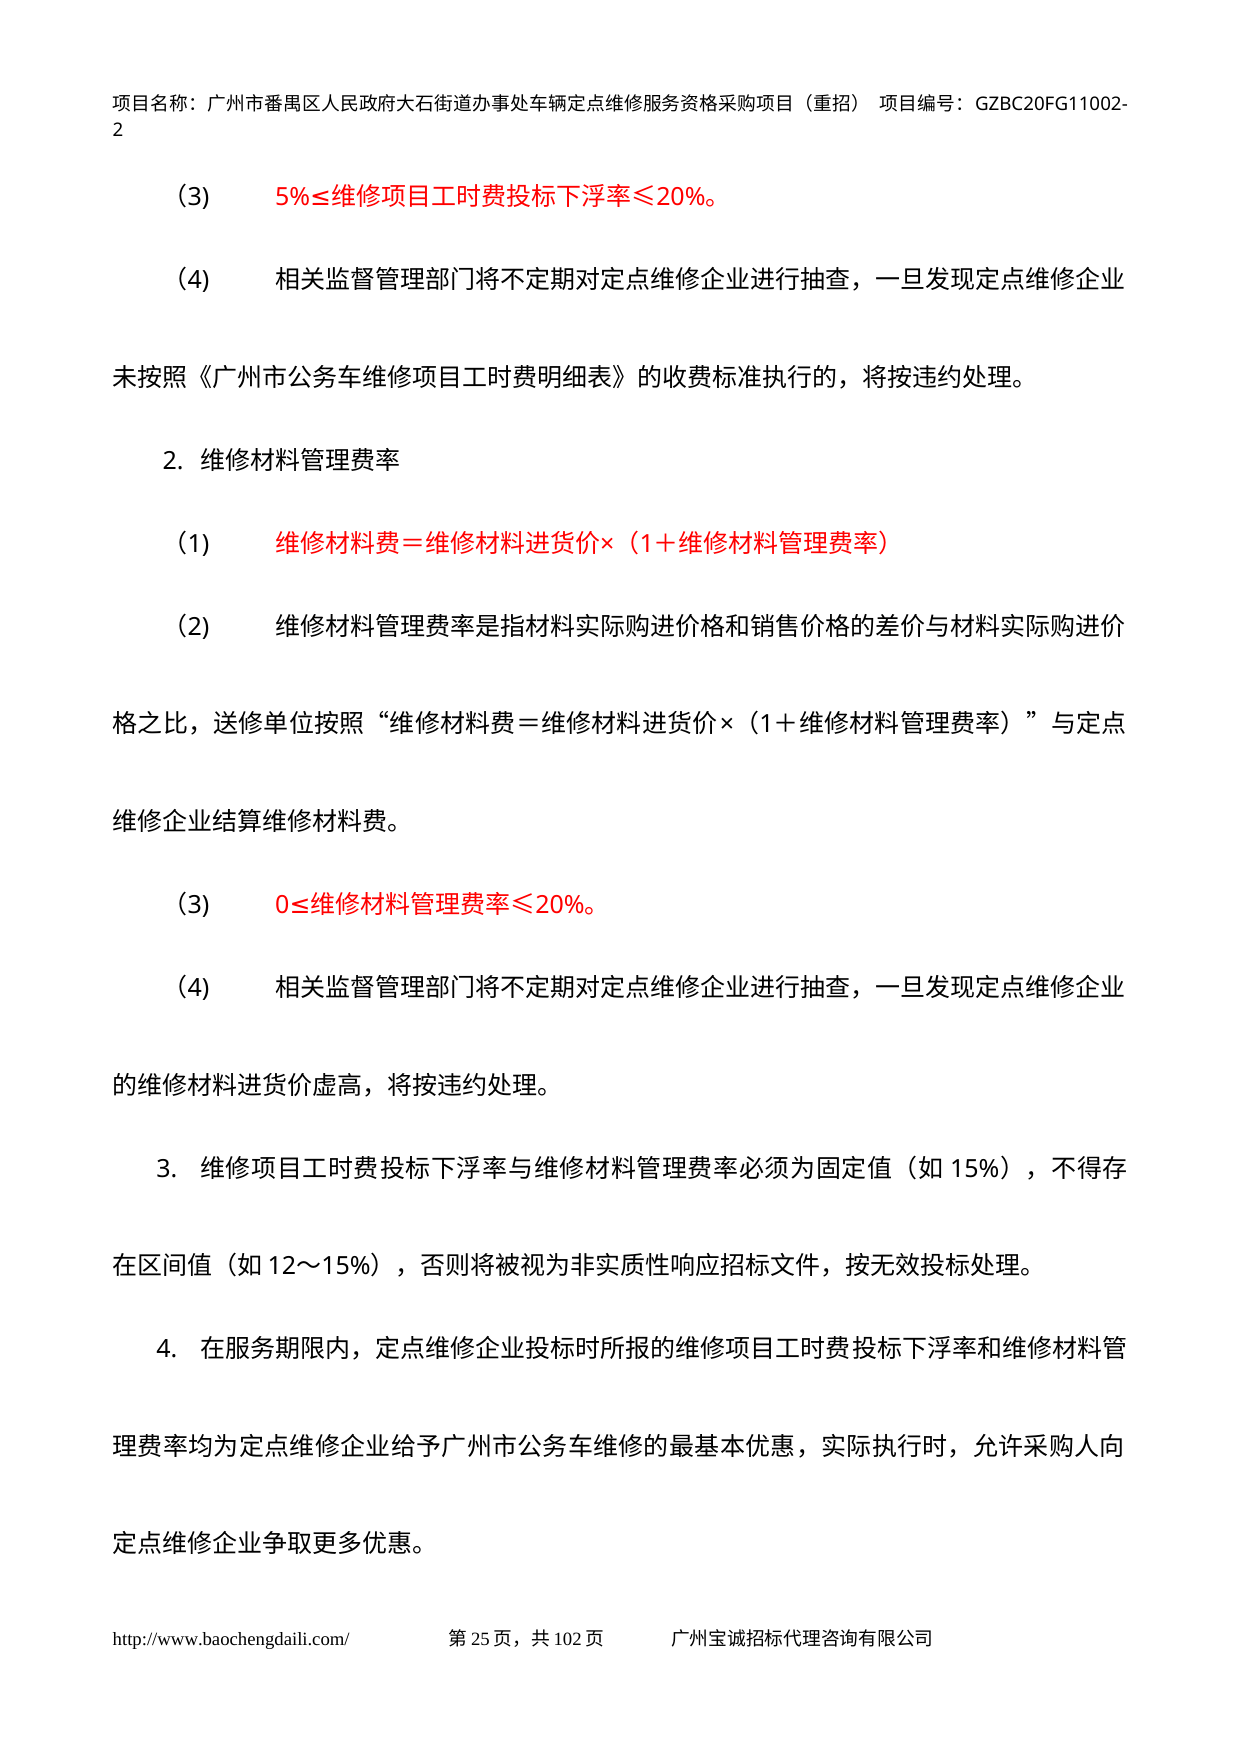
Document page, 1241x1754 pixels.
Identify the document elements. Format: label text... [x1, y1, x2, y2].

list 维修材料管理费率 [112, 426, 1128, 491]
list 维修项目工时费投标下浮率与维修材料管理费率必须为固定值（如15%），不得存在区间值（如12～15%），否则将被视为非实质性响应招标文件，按无效投标处理。 [112, 1134, 1128, 1296]
list 维修材料管理费率是指材料实际购进价格和销售价格的差价与材料实际购进价格之比，送修单位按照“维修材料费＝维修材料进货价×（1＋维修材料管理费率）”与定点维修企业结算维修材料费。 [112, 592, 1128, 852]
list 相关监督管理部门将不定期对定点维修企业进行抽查，一旦发现定点维修企业未按照《广州市公务车维修项目工时费明细表》的收费标准执行的，将按违约处理。 [112, 245, 1128, 408]
list 维修材料费＝维修材料进货价×（1＋维修材料管理费率） [112, 509, 1128, 574]
list 在服务期限内，定点维修企业投标时所报的维修项目工时费投标下浮率和维修材料管理费率均为定点维修企业给予广州市公务车维修的最基本优惠，实际执行时，允许采购人向定点维修企业争取更多优惠。 [112, 1314, 1128, 1574]
list 5%≤维修项目工时费投标下浮率≤20%。 [112, 162, 1128, 227]
list 0≤维修材料管理费率≤20%。 [112, 870, 1128, 935]
list 相关监督管理部门将不定期对定点维修企业进行抽查，一旦发现定点维修企业的维修材料进货价虚高，将按违约处理。 [112, 953, 1128, 1116]
